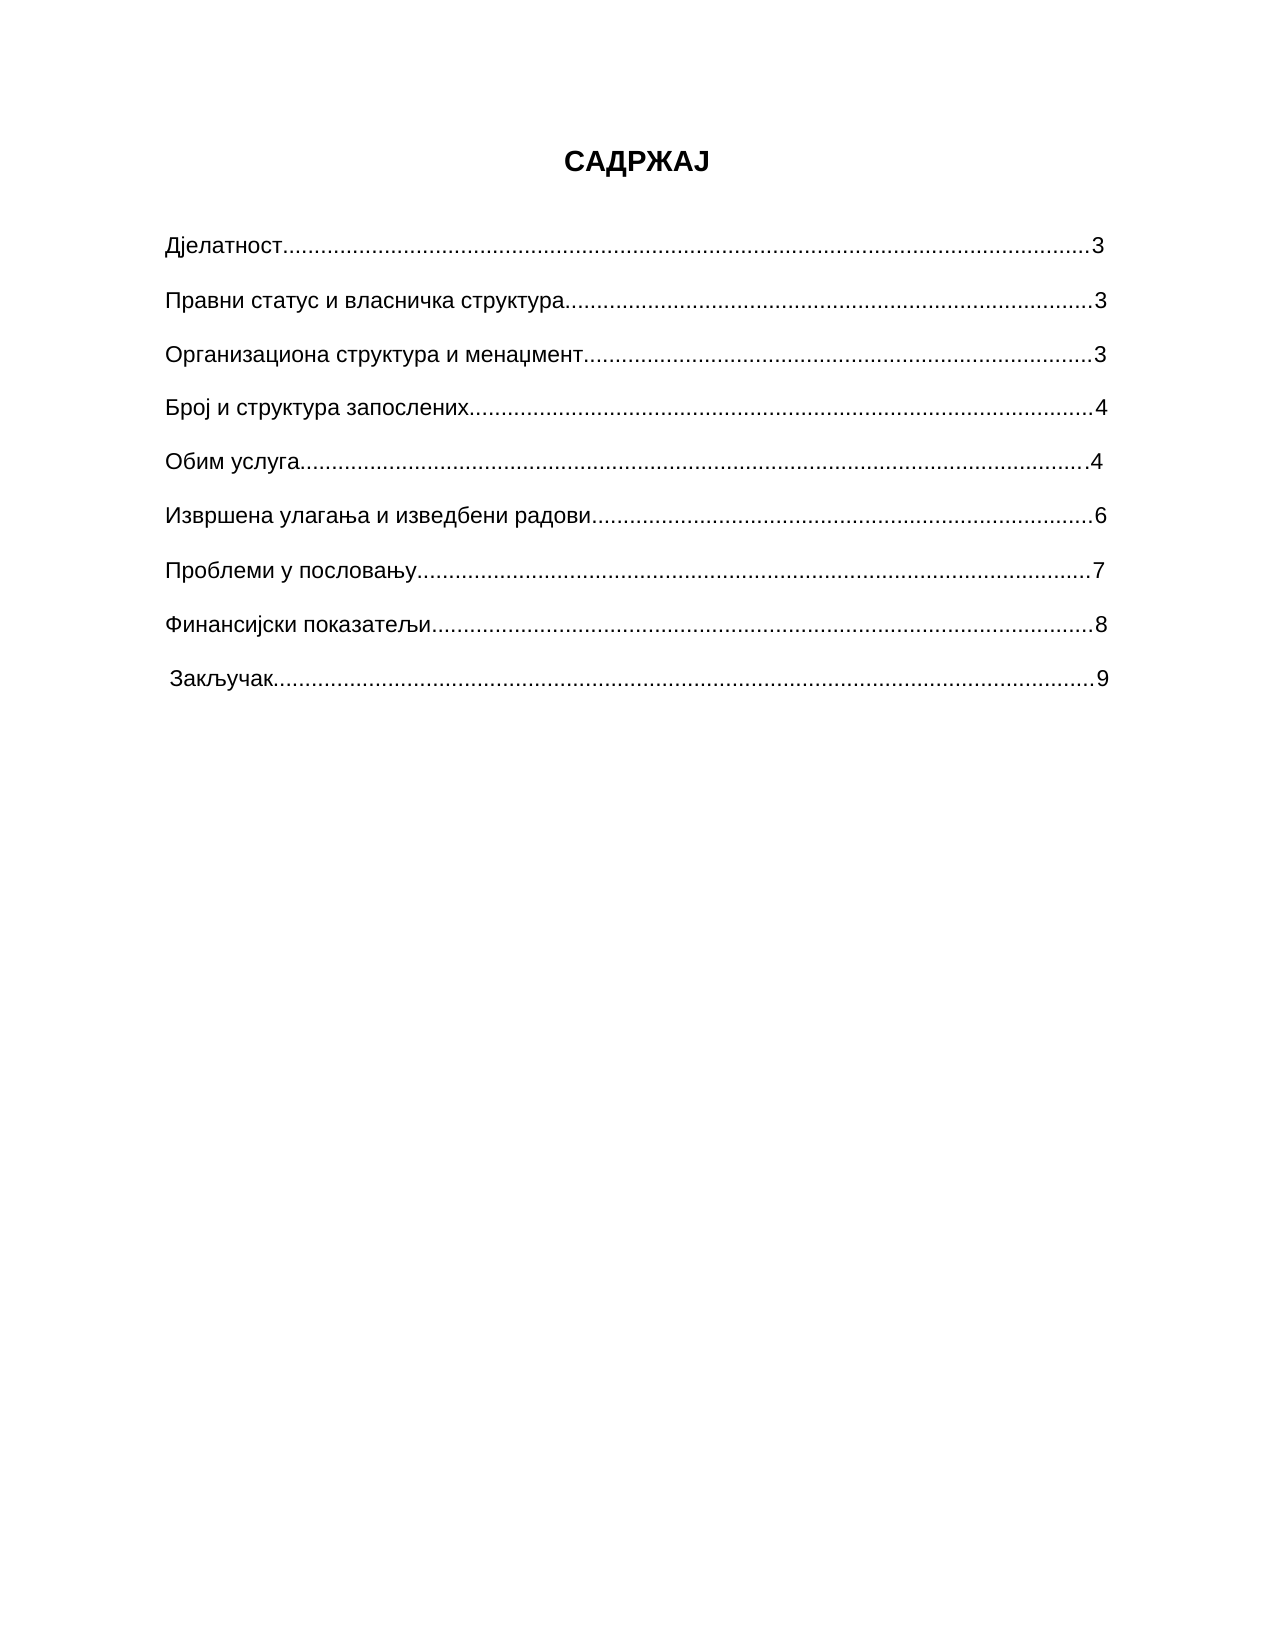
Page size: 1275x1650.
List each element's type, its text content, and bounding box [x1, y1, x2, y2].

subtitle САДРЖАЈ [385, 144, 889, 178]
text Правни статус и власничка структура 3 [165, 287, 1133, 313]
text Финансијски показатељи 8 [165, 611, 1133, 637]
text Обим услуга .4 [165, 448, 1133, 475]
text Број и структура запослених 4 [165, 394, 1133, 421]
text Организациона структура и менаџмент 3 [165, 341, 1133, 367]
text Извршена улагања и изведбени радови 6 [165, 502, 1133, 529]
text Закључак 9 [169, 664, 1133, 691]
text Дјелатност 3 [165, 232, 1133, 259]
text Проблеми у пословању 7 [165, 557, 1133, 583]
